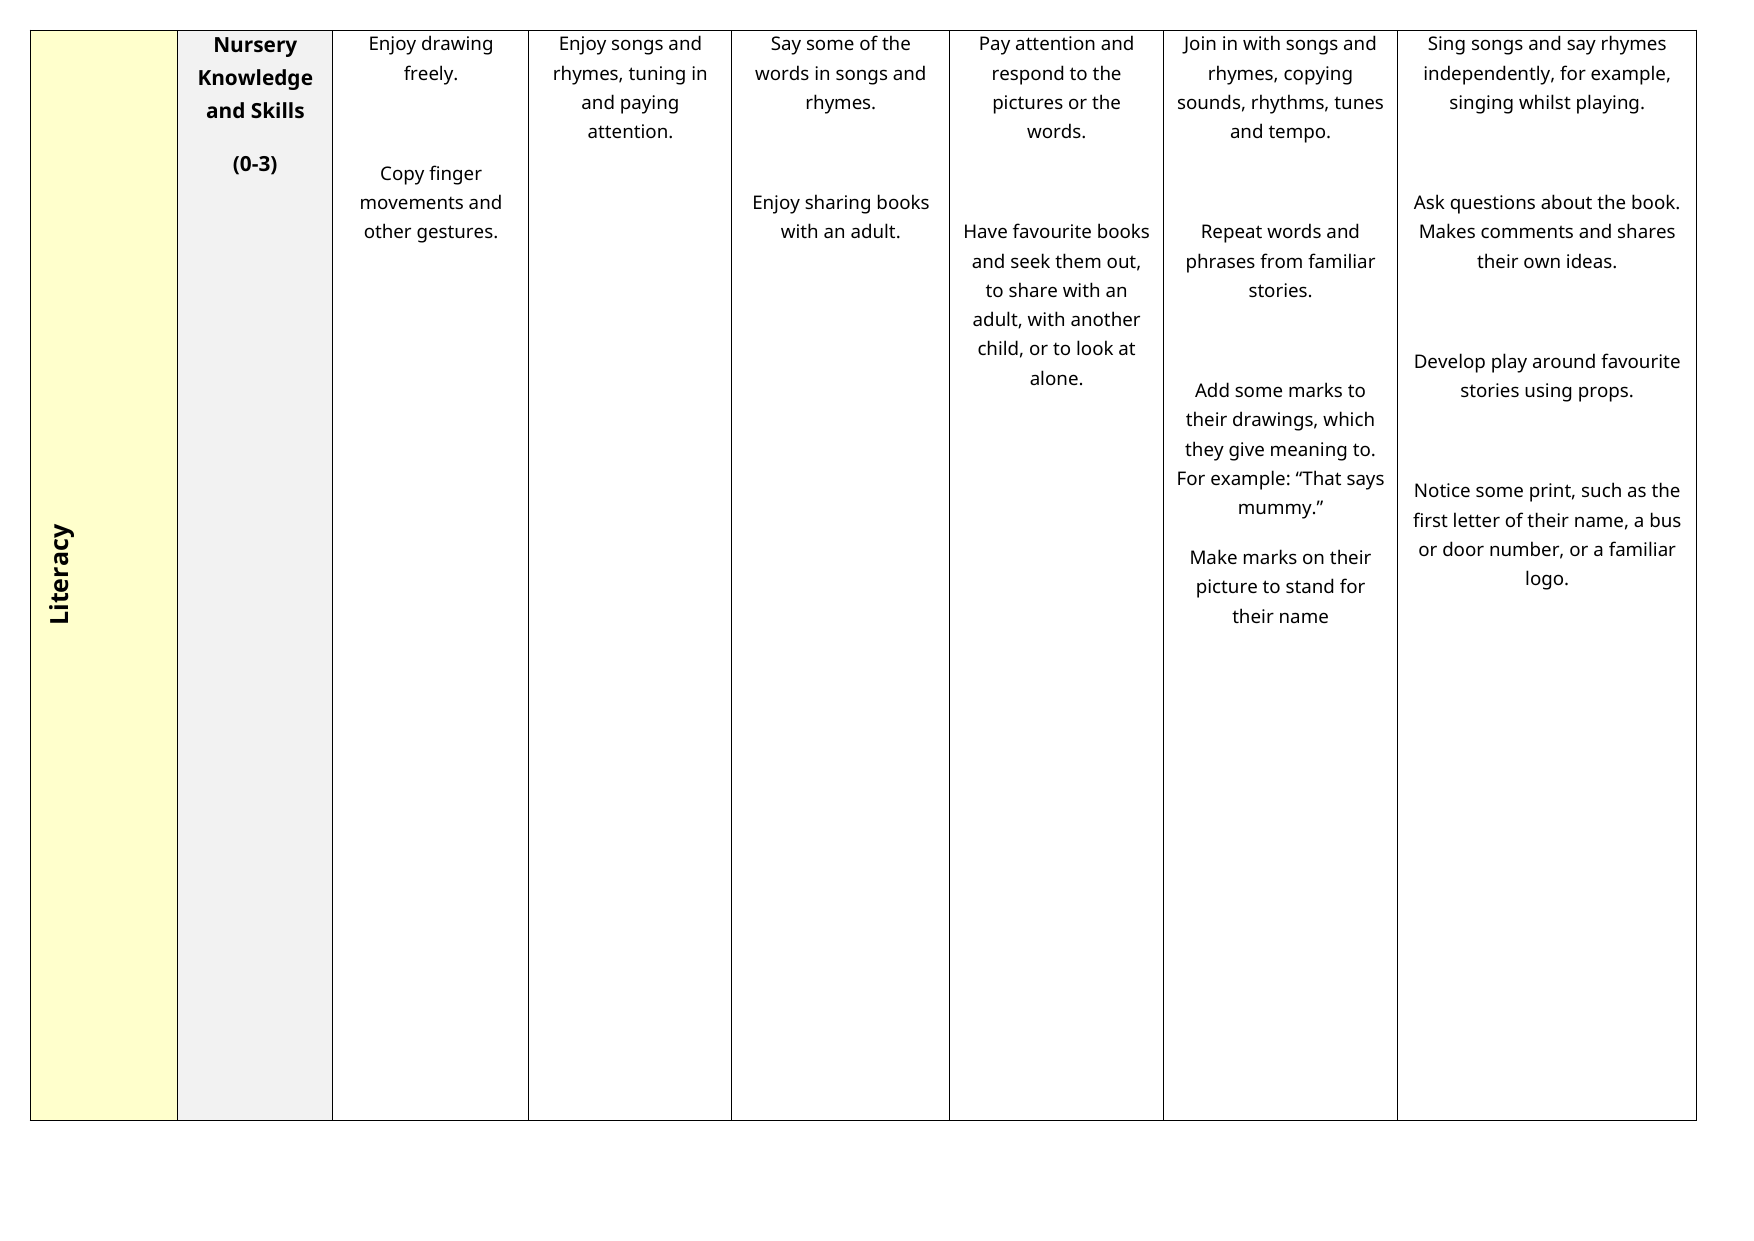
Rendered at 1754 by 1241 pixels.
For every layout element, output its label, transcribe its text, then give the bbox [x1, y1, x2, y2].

table_cell Literacy [31, 31, 177, 1120]
table_cell Enjoy songs and rhymes, tuning in and paying attention. [529, 31, 731, 1120]
table_cell Sing songs and say rhymes independently, for example, singing whilst playing. Ask questions about the book. Makes comments and shares their own ideas. Develop play around favourite stories using props. Notice some print, such as the first letter of their name, a bus or door number, or a familiar logo. [1398, 31, 1696, 1120]
table_cell Nursery Knowledge and Skills (0-3) [178, 31, 332, 1120]
table_cell Say some of the words in songs and rhymes. Enjoy sharing books with an adult. [732, 31, 949, 1120]
table_cell Enjoy drawing freely. Copy finger movements and other gestures. [333, 31, 528, 1120]
table_cell Join in with songs and rhymes, copying sounds, rhythms, tunes and tempo. Repeat words and phrases from familiar stories. Add some marks to their drawings, which they give meaning to. For example: “That says mummy.” Make marks on their picture to stand for their name [1164, 31, 1397, 1120]
table_cell Pay attention and respond to the pictures or the words. Have favourite books and seek them out, to share with an adult, with another child, or to look at alone. [950, 31, 1163, 1120]
